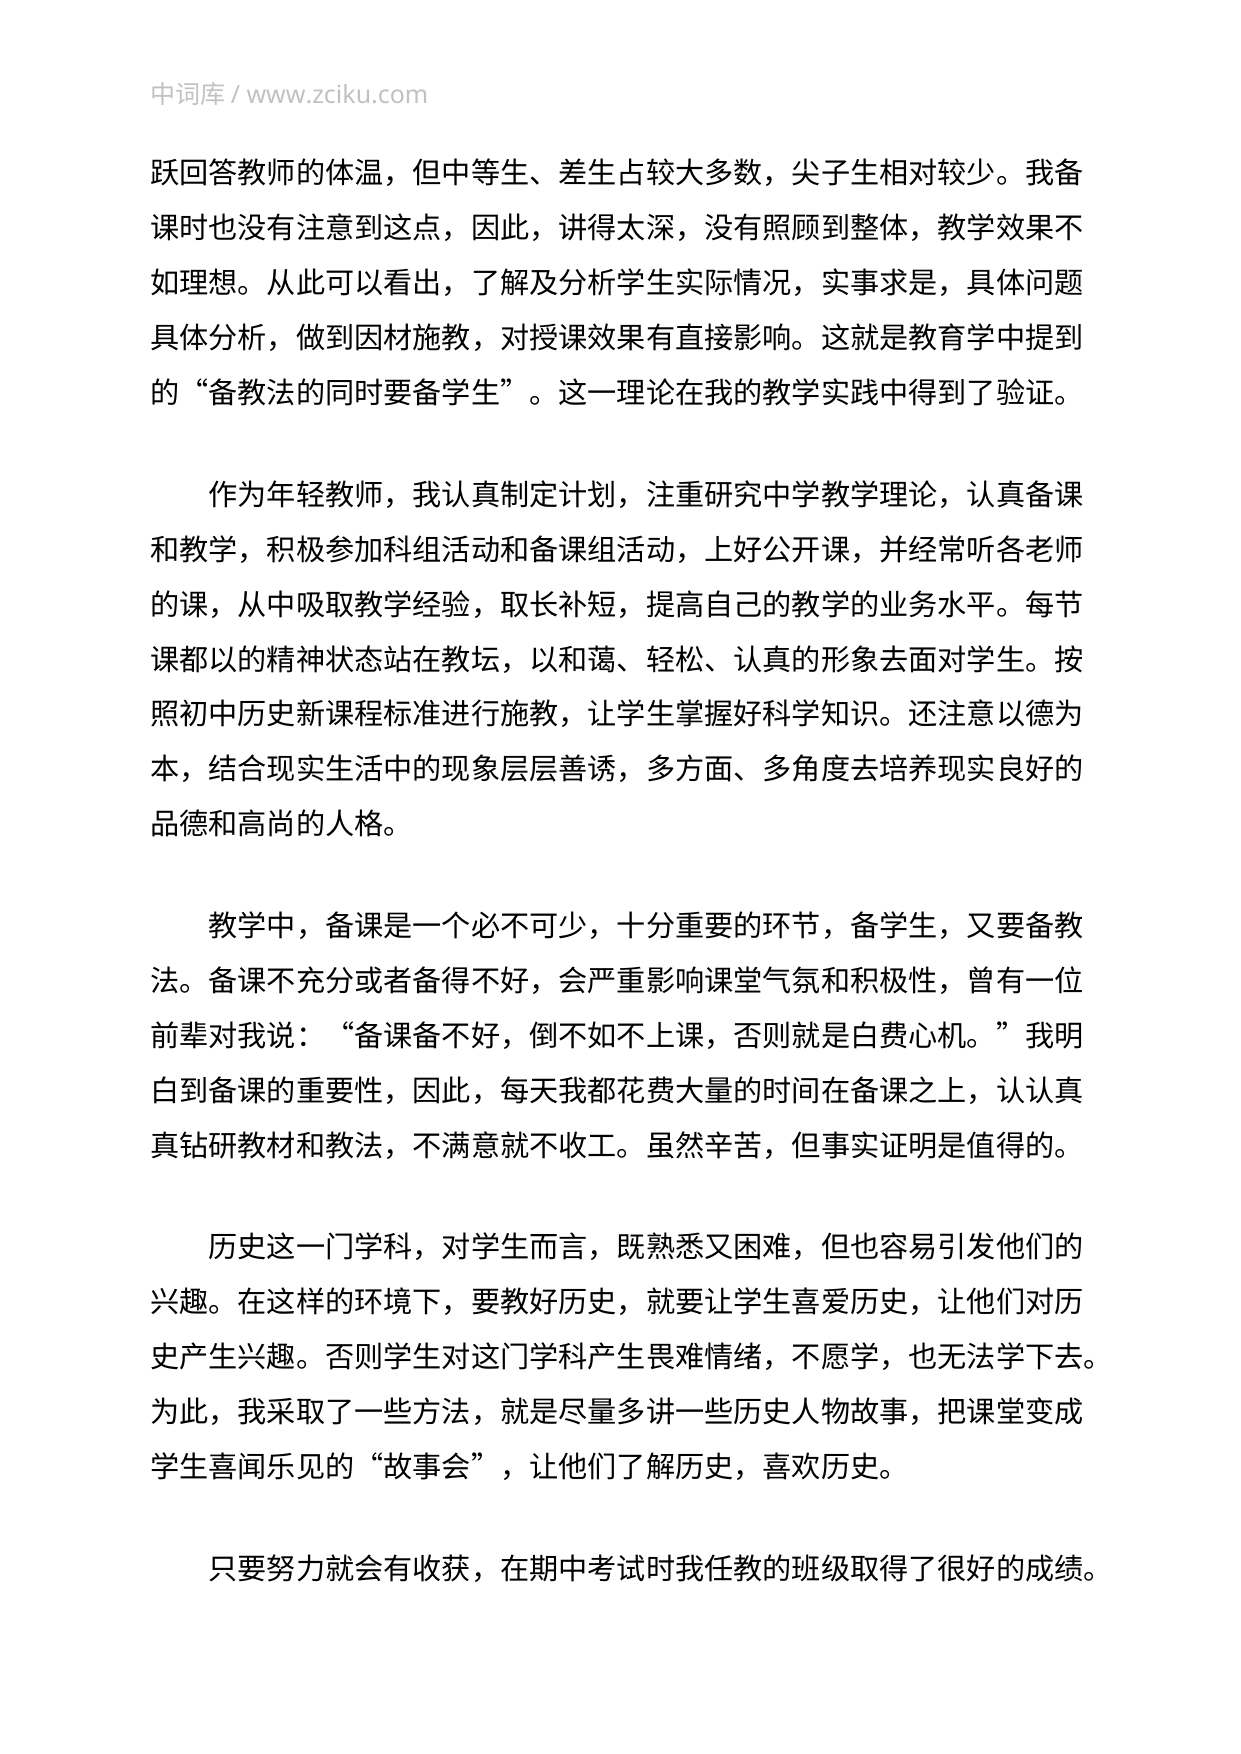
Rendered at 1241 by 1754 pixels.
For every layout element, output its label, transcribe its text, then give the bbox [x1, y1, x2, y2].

text 历史这一门学科，对学生而言，既熟悉又困难，但也容易引发他们的兴趣。在这样的环境下，要教好历史，就要让学生喜爱历史，让他们对历史产生兴趣。否则学生对这门学科产生畏难情绪，不愿学，也无法学下去。为此，我采取了一些方法，就是尽量多讲一些历史人物故事，把课堂变成学生喜闻乐见的“故事会”，让他们了解历史，喜欢历史。 [150, 1224, 1090, 1486]
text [150, 1545, 1090, 1587]
text 教学中，备课是一个必不可少，十分重要的环节，备学生，又要备教法。备课不充分或者备得不好，会严重影响课堂气氛和积极性，曾有一位前辈对我说：“备课备不好，倒不如不上课，否则就是白费心机。”我明白到备课的重要性，因此，每天我都花费大量的时间在备课之上，认认真真钻研教材和教法，不满意就不收工。虽然辛苦，但事实证明是值得的。 [150, 902, 1090, 1164]
text 作为年轻教师，我认真制定计划，注重研究中学教学理论，认真备课和教学，积极参加科组活动和备课组活动，上好公开课，并经常听各老师的课，从中吸取教学经验，取长补短，提高自己的教学的业务水平。每节课都以的精神状态站在教坛，以和蔼、轻松、认真的形象去面对学生。按照初中历史新课程标准进行施教，让学生掌握好科学知识。还注意以德为本，结合现实生活中的现象层层善诱，多方面、多角度去培养现实良好的品德和高尚的人格。 [150, 471, 1090, 843]
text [150, 150, 1090, 412]
